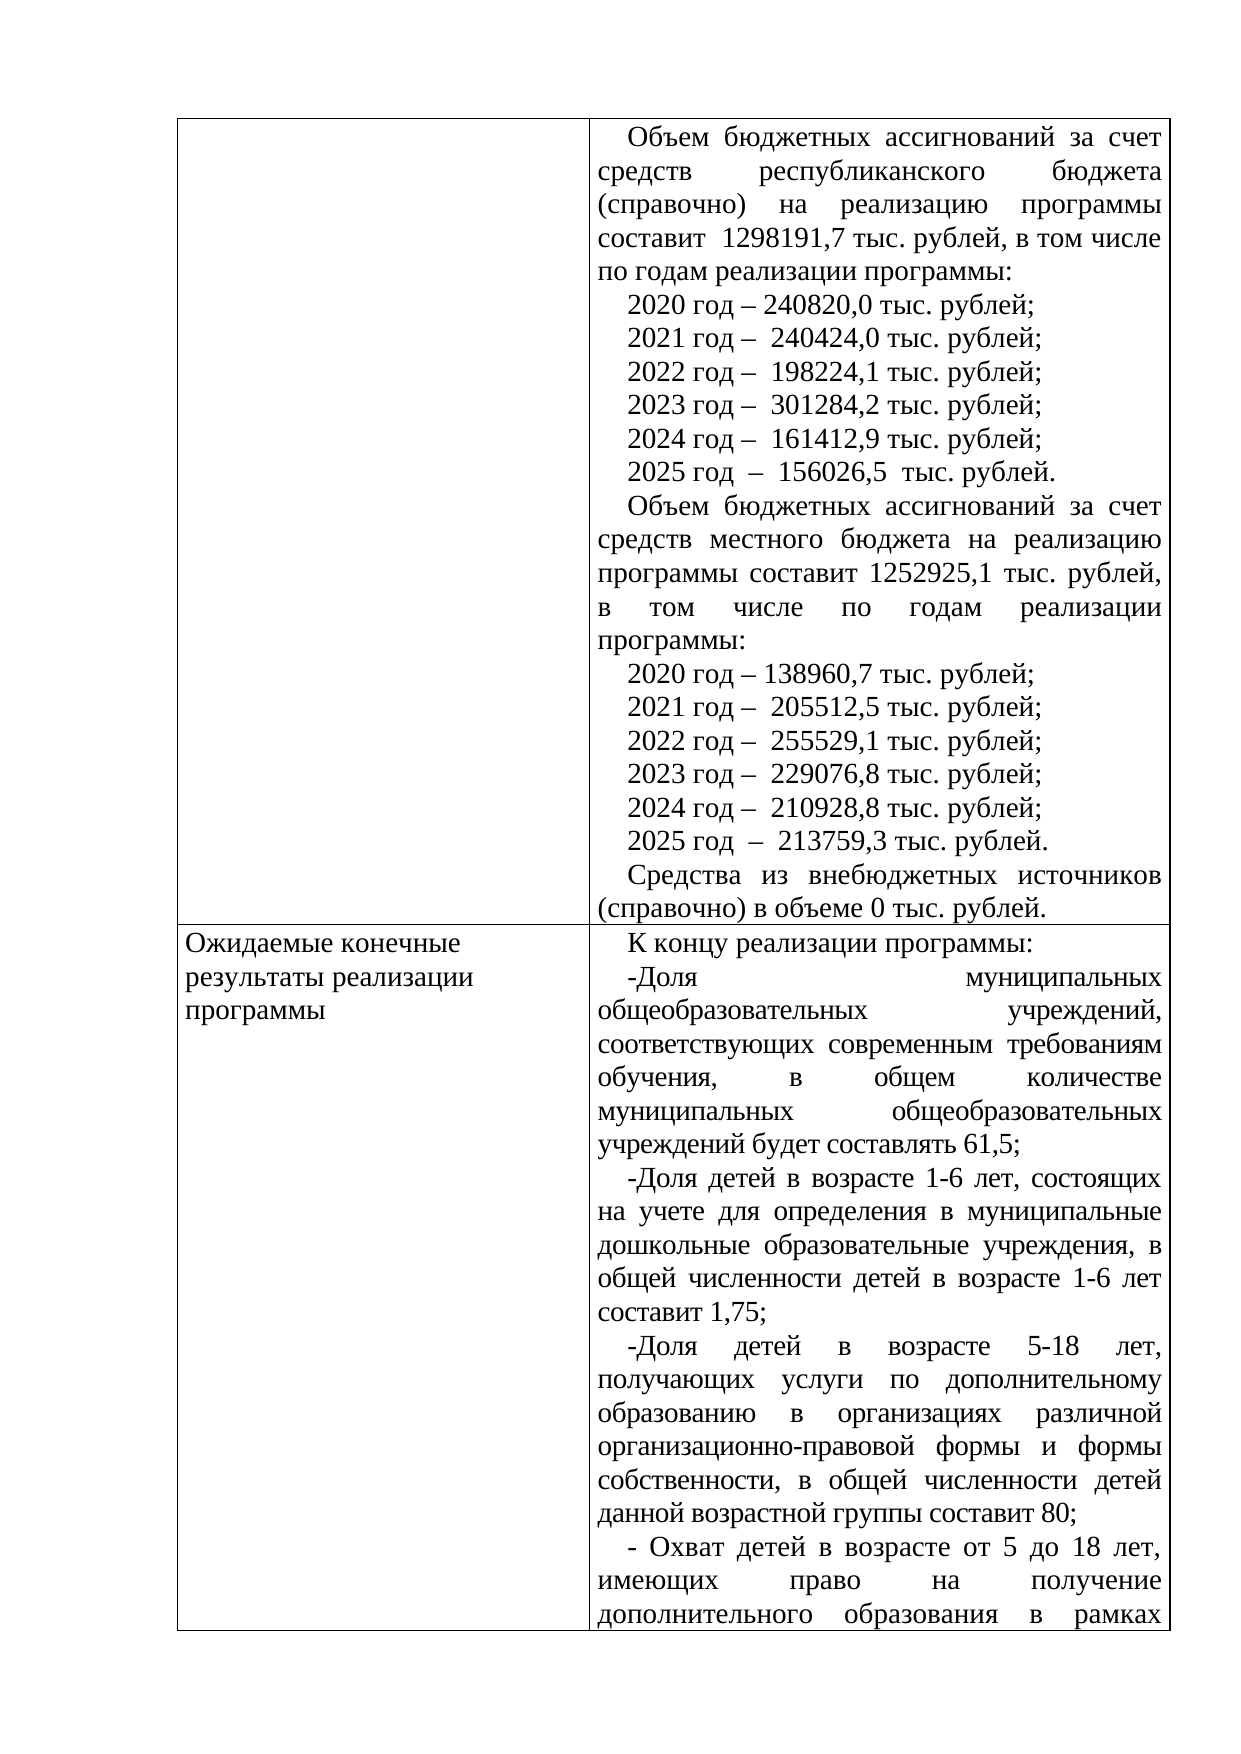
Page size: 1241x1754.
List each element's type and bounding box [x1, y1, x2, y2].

table_cell [590, 925, 1169, 1629]
table_cell [178, 119, 589, 924]
table_cell [590, 119, 1169, 924]
table_cell [178, 925, 589, 1629]
